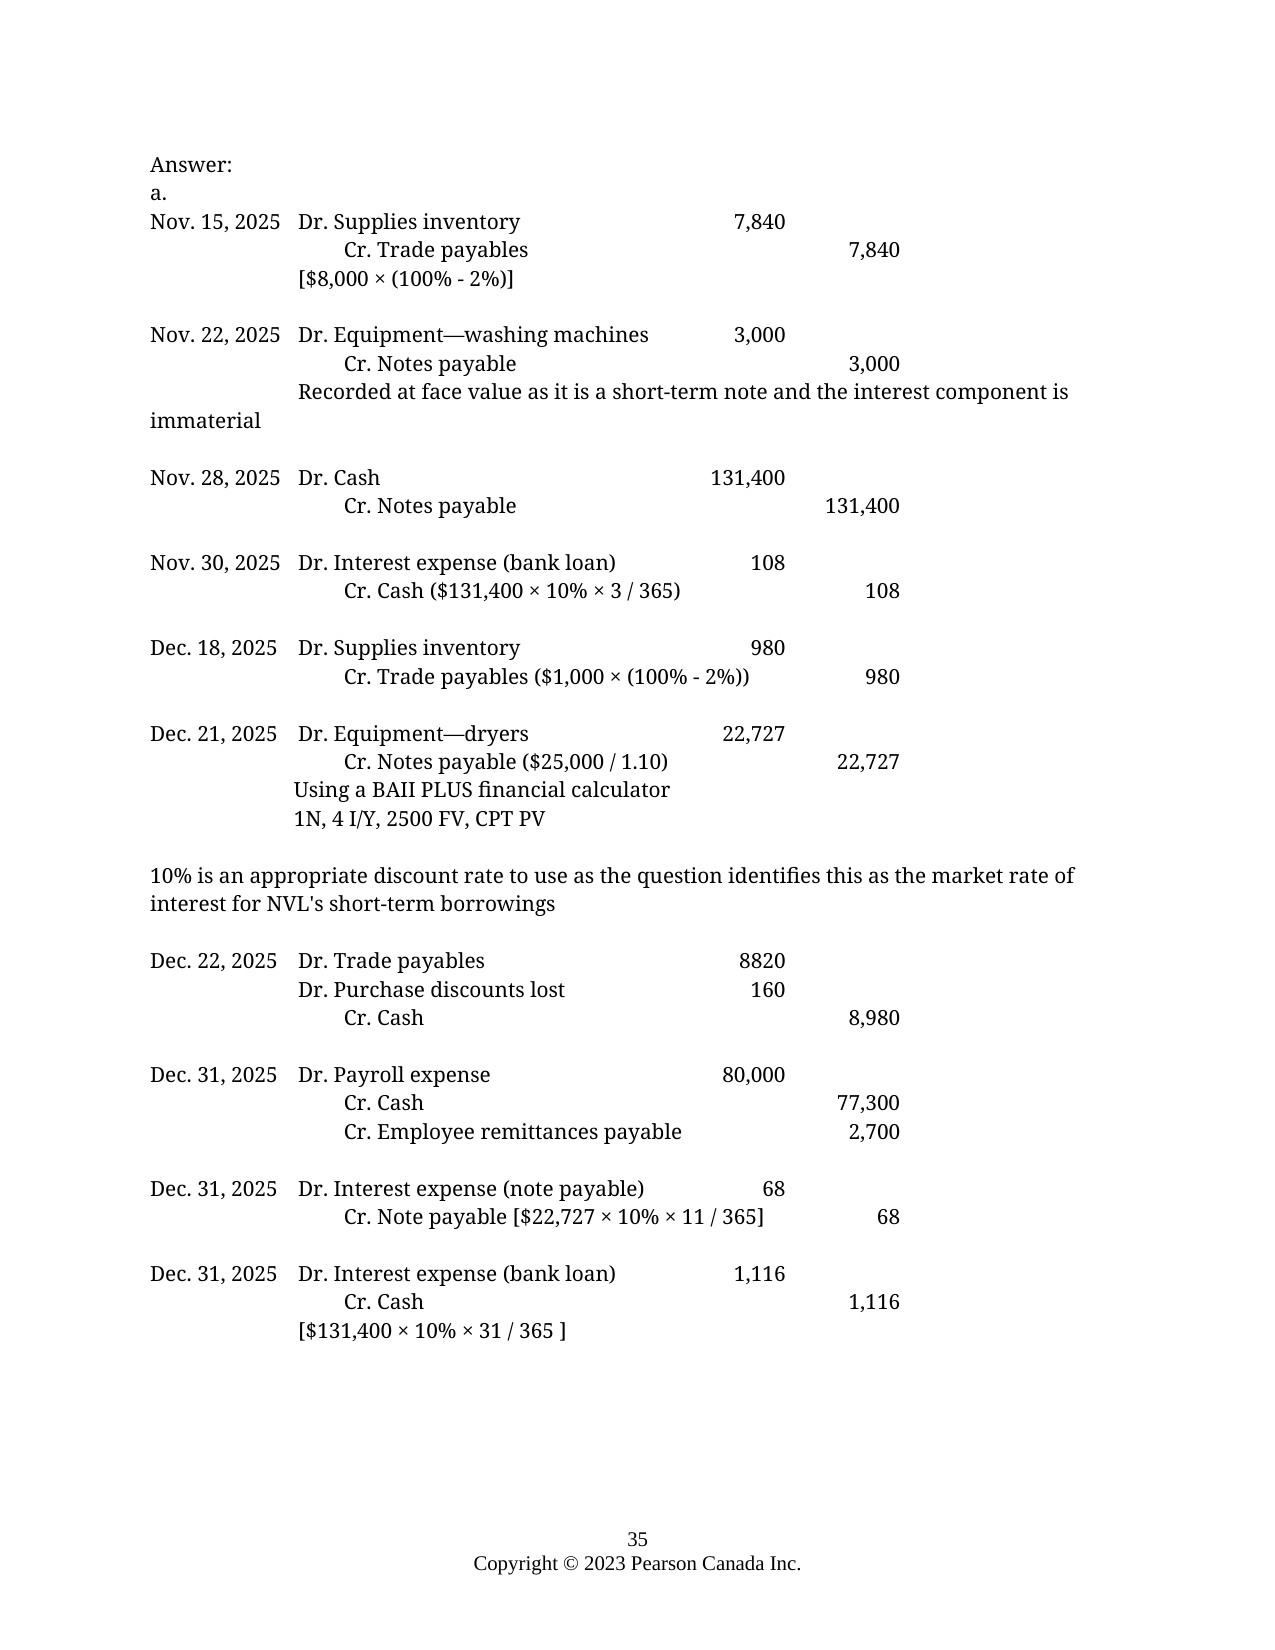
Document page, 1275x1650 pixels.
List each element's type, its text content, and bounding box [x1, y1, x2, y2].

text Cr. Employee remittances payable 2,700 [150, 1117, 1125, 1145]
text Cr. Cash ($131,400 × 10% × 3 / 365) 108 [150, 577, 1125, 605]
text Cr. Cash 8,980 [150, 1003, 1125, 1032]
text Recorded at face value as it is a short-term note and the interest component is immaterial [150, 377, 1125, 434]
text Cr. Trade payables ($1,000 × (100% - 2%)) 980 [150, 662, 1125, 690]
text Dec. 21, 2025 Dr. Equipment—dryers 22,727 [150, 719, 1125, 747]
text Dec. 22, 2025 Dr. Trade payables 8820 [150, 946, 1125, 975]
text Nov. 30, 2025 Dr. Interest expense (bank loan) 108 [150, 548, 1125, 577]
text Cr. Notes payable 3,000 [150, 349, 1125, 377]
text Using a BAII PLUS financial calculator [150, 776, 1125, 804]
text Dec. 31, 2025 Dr. Interest expense (note payable) 68 [150, 1174, 1125, 1202]
text Cr. Notes payable ($25,000 / 1.10) 22,727 [150, 747, 1125, 776]
text 1N, 4 I/Y, 2500 FV, CPT PV [150, 804, 1125, 832]
text Cr. Note payable [$22,727 × 10% × 11 / 365] 68 [150, 1202, 1125, 1231]
text [$131,400 × 10% × 31 / 365 ] [150, 1316, 1125, 1344]
text Nov. 22, 2025 Dr. Equipment—washing machines 3,000 [150, 321, 1125, 349]
text Nov. 28, 2025 Dr. Cash 131,400 [150, 463, 1125, 491]
text [$8,000 × (100% - 2%)] [150, 264, 1125, 292]
text Dec. 31, 2025 Dr. Interest expense (bank loan) 1,116 [150, 1259, 1125, 1287]
text Cr. Cash 77,300 [150, 1088, 1125, 1117]
text Dec. 31, 2025 Dr. Payroll expense 80,000 [150, 1060, 1125, 1088]
text Nov. 15, 2025 Dr. Supplies inventory 7,840 [150, 207, 1125, 235]
text Answer: [150, 150, 1125, 178]
text a. [150, 178, 1125, 207]
text Cr. Trade payables 7,840 [150, 235, 1125, 264]
text Cr. Cash 1,116 [150, 1287, 1125, 1316]
text Dr. Purchase discounts lost 160 [150, 975, 1125, 1003]
text Dec. 18, 2025 Dr. Supplies inventory 980 [150, 633, 1125, 662]
text 10% is an appropriate discount rate to use as the question identifies this as the market rate of interest for NVL's short-term borrowings [150, 861, 1125, 918]
text Cr. Notes payable 131,400 [150, 491, 1125, 520]
